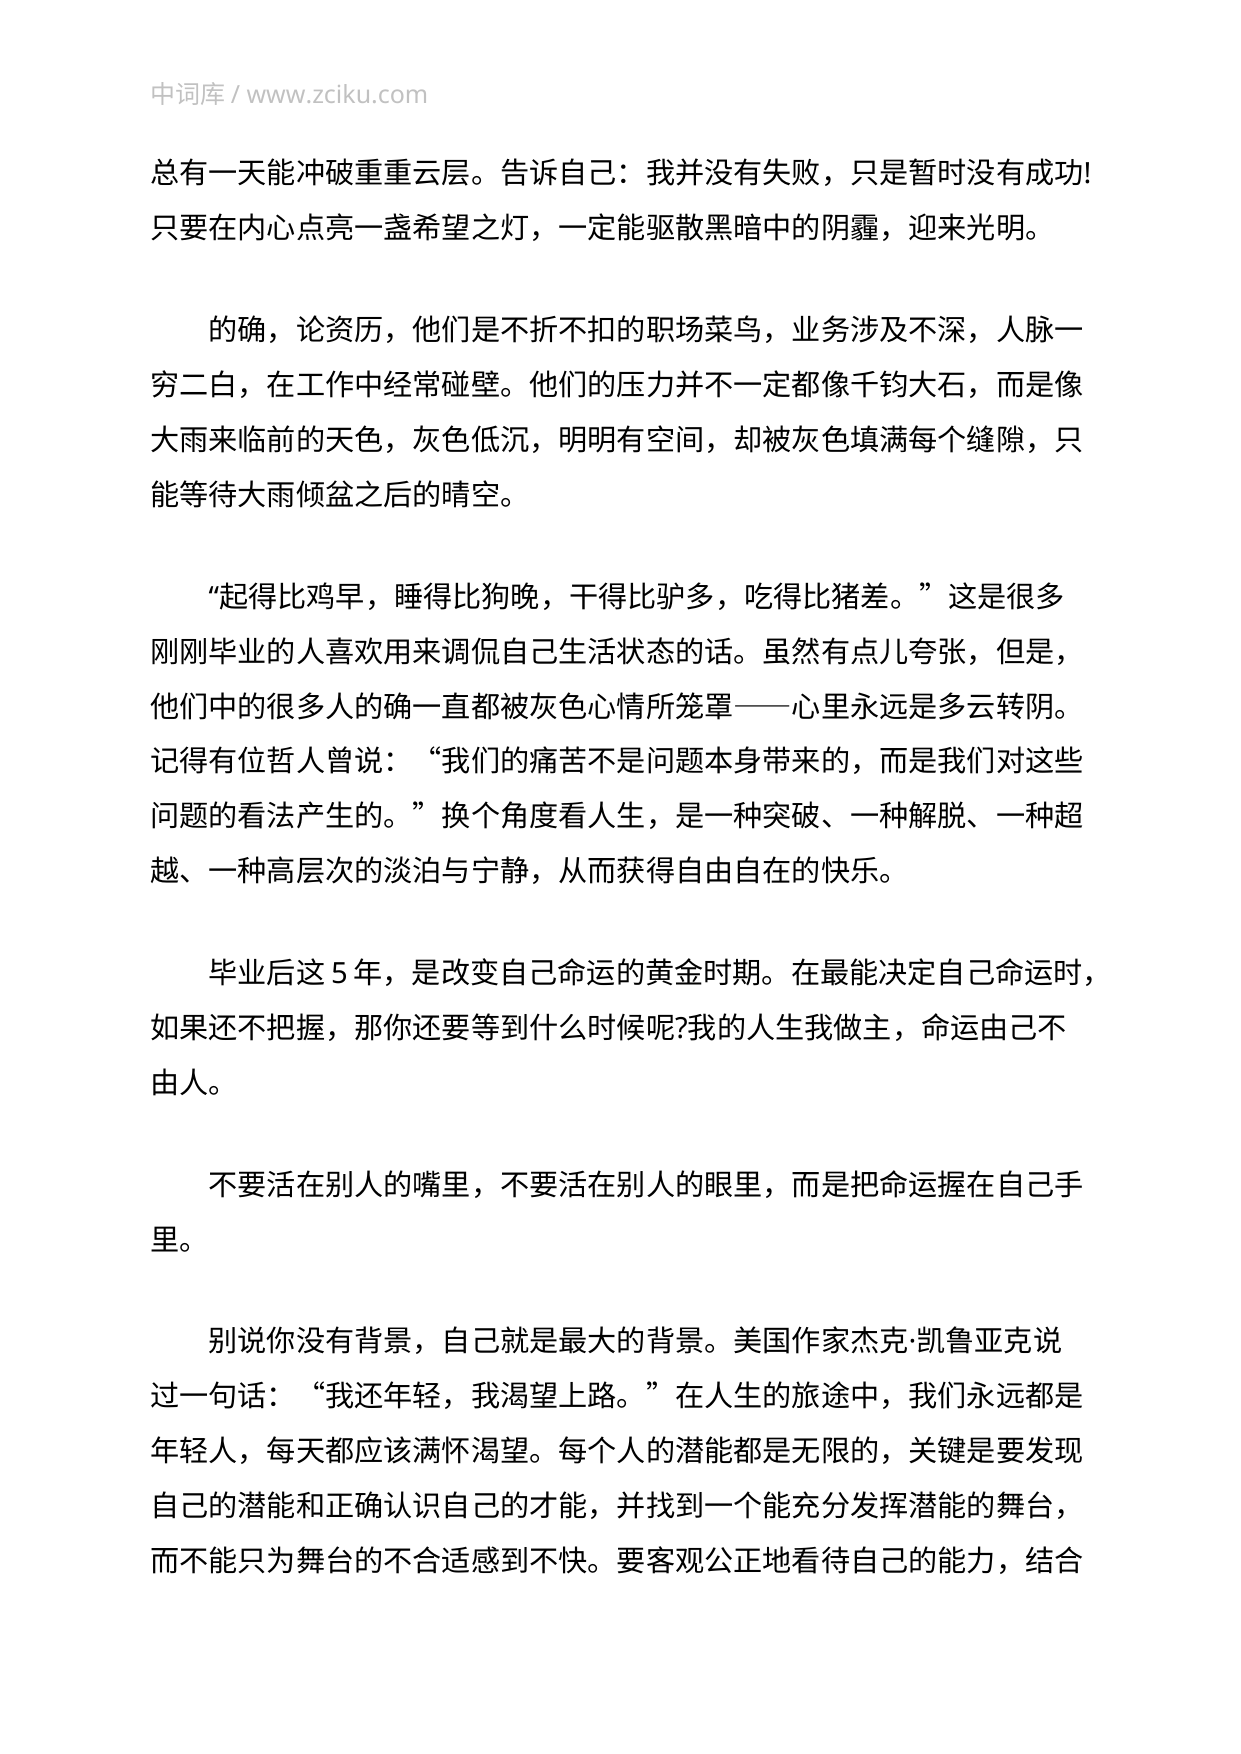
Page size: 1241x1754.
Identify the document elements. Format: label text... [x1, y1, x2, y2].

text “起得比鸡早，睡得比狗晚，干得比驴多，吃得比猪差。”这是很多刚刚毕业的人喜欢用来调侃自己生活状态的话。虽然有点儿夸张，但是，他们中的很多人的确一直都被灰色心情所笼罩——心里永远是多云转阴。记得有位哲人曾说：“我们的痛苦不是问题本身带来的，而是我们对这些问题的看法产生的。”换个角度看人生，是一种突破、一种解脱、一种超越、一种高层次的淡泊与宁静，从而获得自由自在的快乐。 [150, 573, 1090, 890]
text 毕业后这5年，是改变自己命运的黄金时期。在最能决定自己命运时，如果还不把握，那你还要等到什么时候呢?我的人生我做主，命运由己不由人。 [150, 949, 1090, 1102]
text 不要活在别人的嘴里，不要活在别人的眼里，而是把命运握在自己手里。 [150, 1161, 1090, 1258]
text 的确，论资历，他们是不折不扣的职场菜鸟，业务涉及不深，人脉一穷二白，在工作中经常碰壁。他们的压力并不一定都像千钧大石，而是像大雨来临前的天色，灰色低沉，明明有空间，却被灰色填满每个缝隙，只能等待大雨倾盆之后的晴空。 [150, 307, 1090, 514]
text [150, 1318, 1090, 1580]
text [150, 150, 1090, 247]
